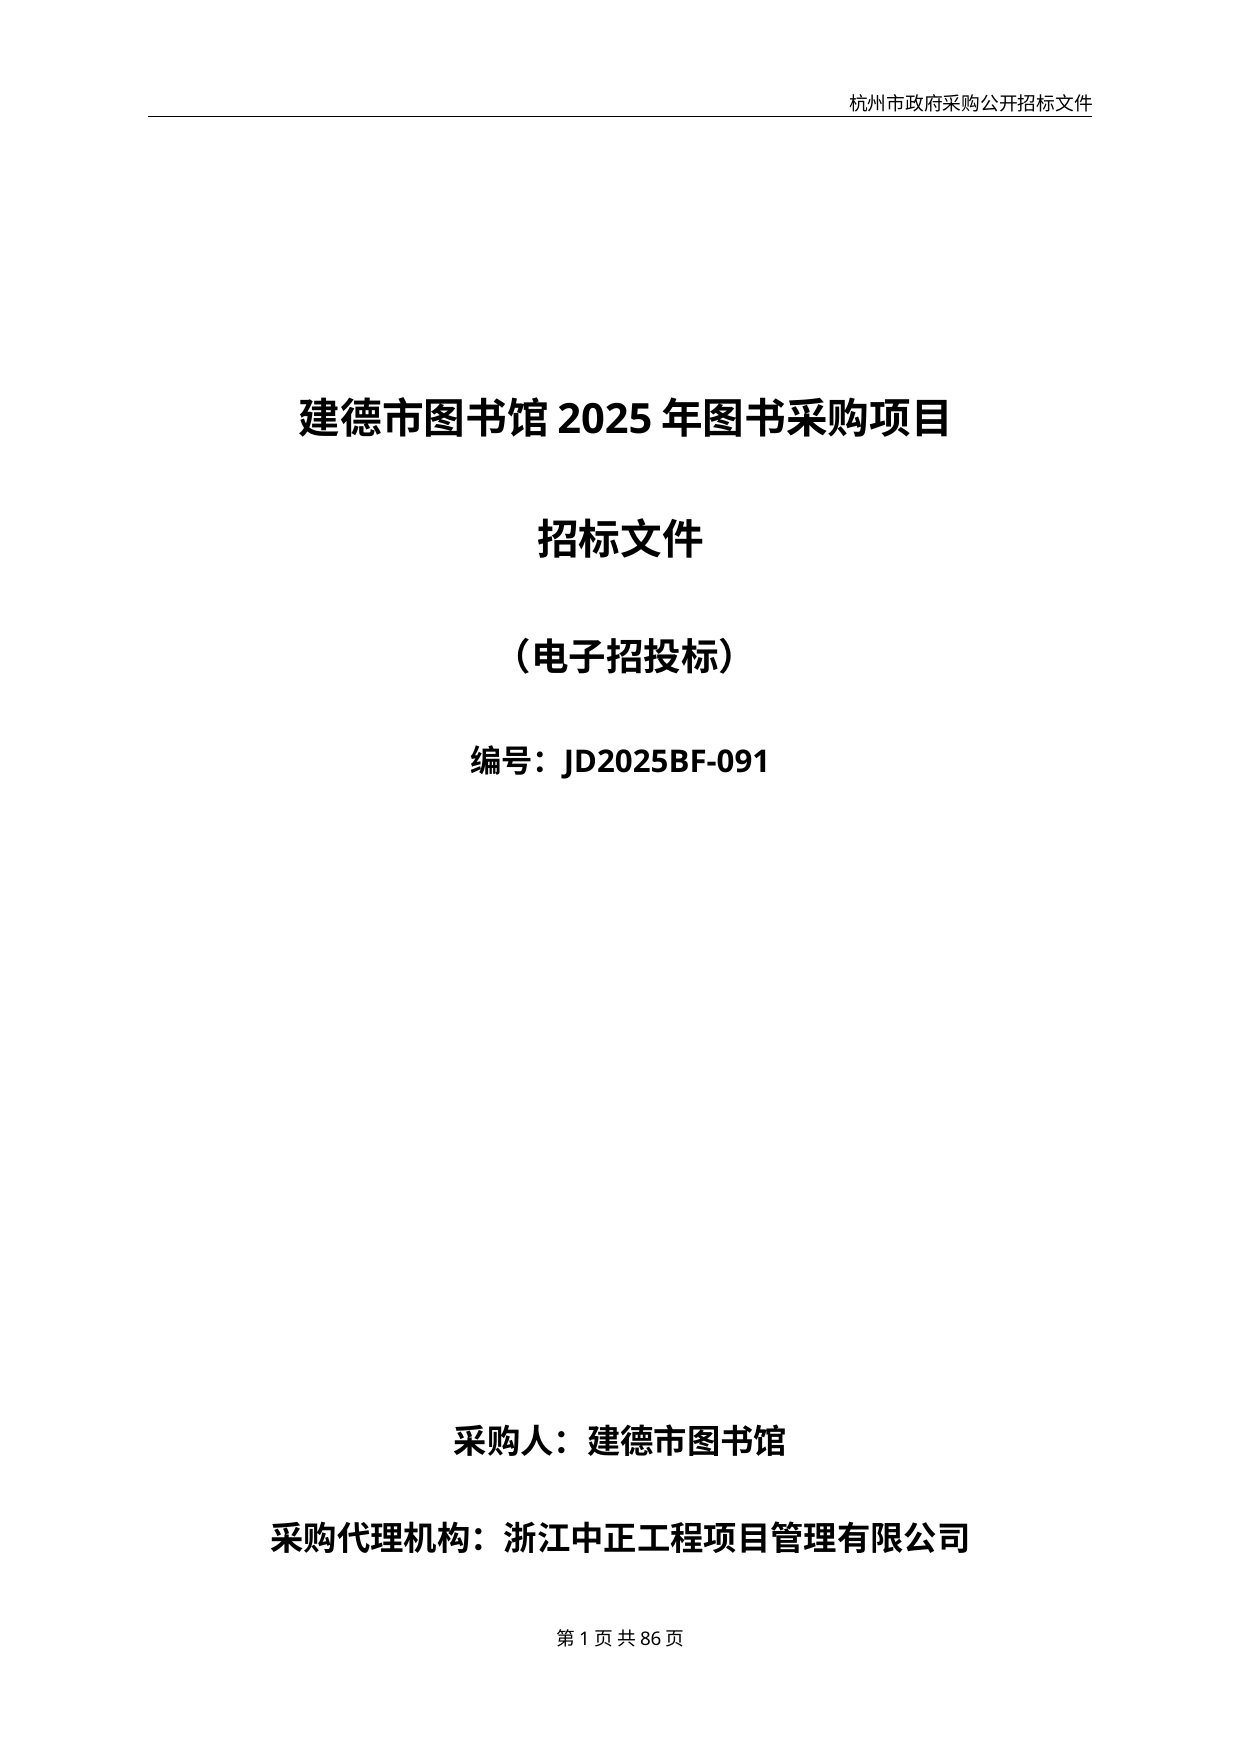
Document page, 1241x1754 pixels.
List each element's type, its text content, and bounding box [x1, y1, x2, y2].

text 采购代理机构：浙江中正工程项目管理有限公司 [148, 1512, 1092, 1560]
text 编号：JD2025BF-091 [148, 736, 1092, 781]
text 建德市图书馆2025年图书采购项目 [148, 385, 1092, 446]
text （电子招投标） [148, 627, 1092, 681]
text 采购人：建德市图书馆 [148, 1415, 1092, 1463]
text 招标文件 [148, 506, 1092, 567]
